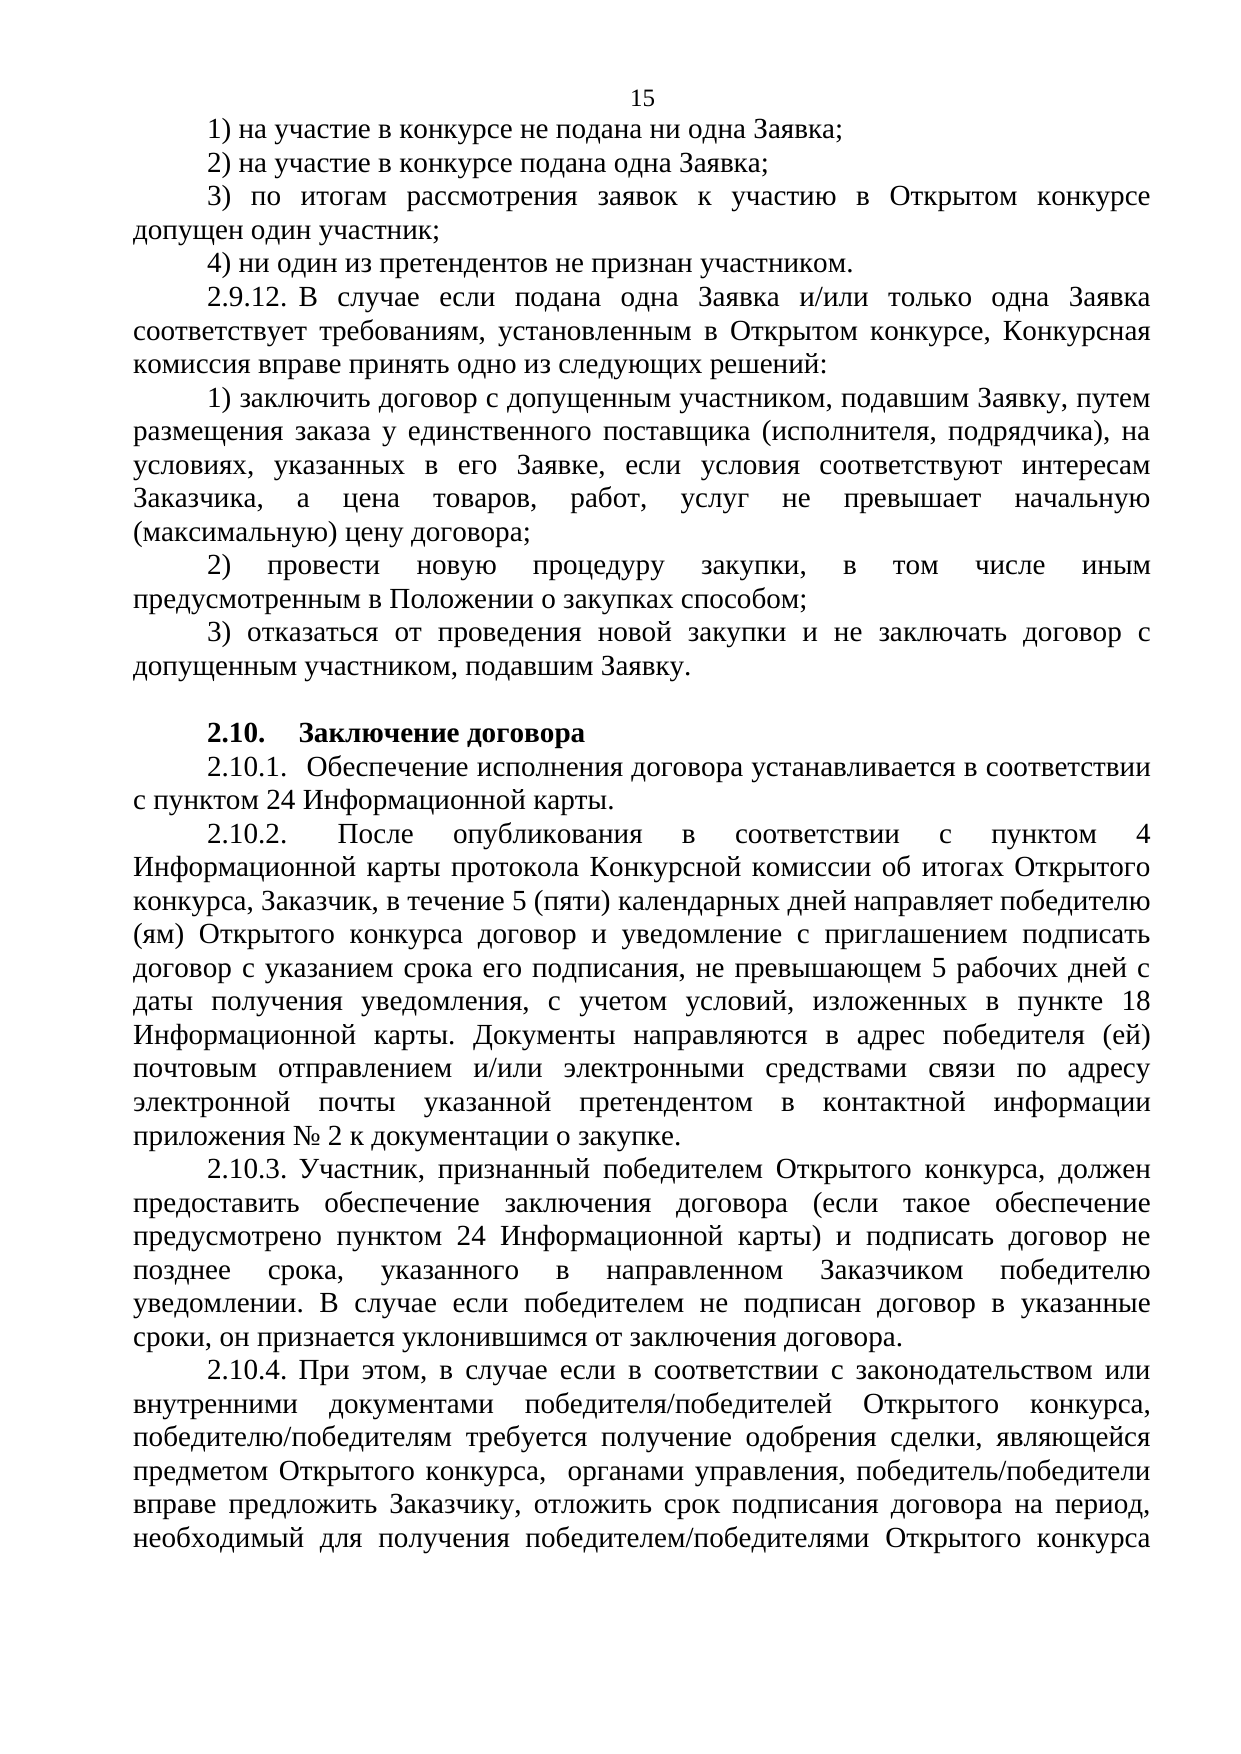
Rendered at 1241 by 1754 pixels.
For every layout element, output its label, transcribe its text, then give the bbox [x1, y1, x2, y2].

text 1) заключить договор с допущенным участником, подавшим Заявку, путем размещения заказа у единственного поставщика (исполнителя, подрядчика), на условиях, указанных в его Заявке, если условия соответствуют интересам Заказчика, а цена товаров, работ, услуг не превышает начальную (максимальную) цену договора; [133, 380, 1152, 547]
text 2) на участие в конкурсе подана одна Заявка; [133, 145, 1152, 178]
list После опубликования в соответствии с пунктом 4 Информационной карты протокола Конкурсной комиссии об итогах Открытого конкурса, Заказчик, в течение 5 (пяти) календарных дней направляет победителю (ям) Открытого конкурса договор и уведомление с приглашением подписать договор с указанием срока его подписания, не превышающем 5 рабочих дней с даты получения уведомления, с учетом условий, изложенных в пункте 18 Информационной карты. Документы направляются в адрес победителя (ей) почтовым отправлением и/или электронными средствами связи по адресу электронной почты указанной претендентом в контактной информации приложения № 2 к документации о закупке. [133, 816, 1152, 1151]
text 2) провести новую процедуру закупки, в том числе иным предусмотренным в Положении о закупках способом; [133, 547, 1152, 614]
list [133, 1352, 1152, 1554]
subtitle Заключение договора [133, 715, 1152, 749]
text 1) на участие в конкурсе не подана ни одна Заявка; [133, 111, 1152, 145]
text 4) ни один из претендентов не признан участником. [133, 246, 1152, 279]
list Обеспечение исполнения договора устанавливается в соответствии с пунктом 24 Информационной карты. [133, 749, 1152, 816]
list Участник, признанный победителем Открытого конкурса, должен предоставить обеспечение заключения договора (если такое обеспечение предусмотрено пунктом 24 Информационной карты) и подписать договор не позднее срока, указанного в направленном Заказчиком победителю уведомлении. В случае если победителем не подписан договор в указанные сроки, он признается уклонившимся от заключения договора. [133, 1151, 1152, 1352]
text 3) отказаться от проведения новой закупки и не заключать договор с допущенным участником, подавшим Заявку. [133, 614, 1152, 682]
list В случае если подана одна Заявка и/или только одна Заявка соответствует требованиям, установленным в Открытом конкурсе, Конкурсная комиссия вправе принять одно из следующих решений: [133, 279, 1152, 380]
text 3) по итогам рассмотрения заявок к участию в Открытом конкурсе допущен один участник; [133, 178, 1152, 246]
